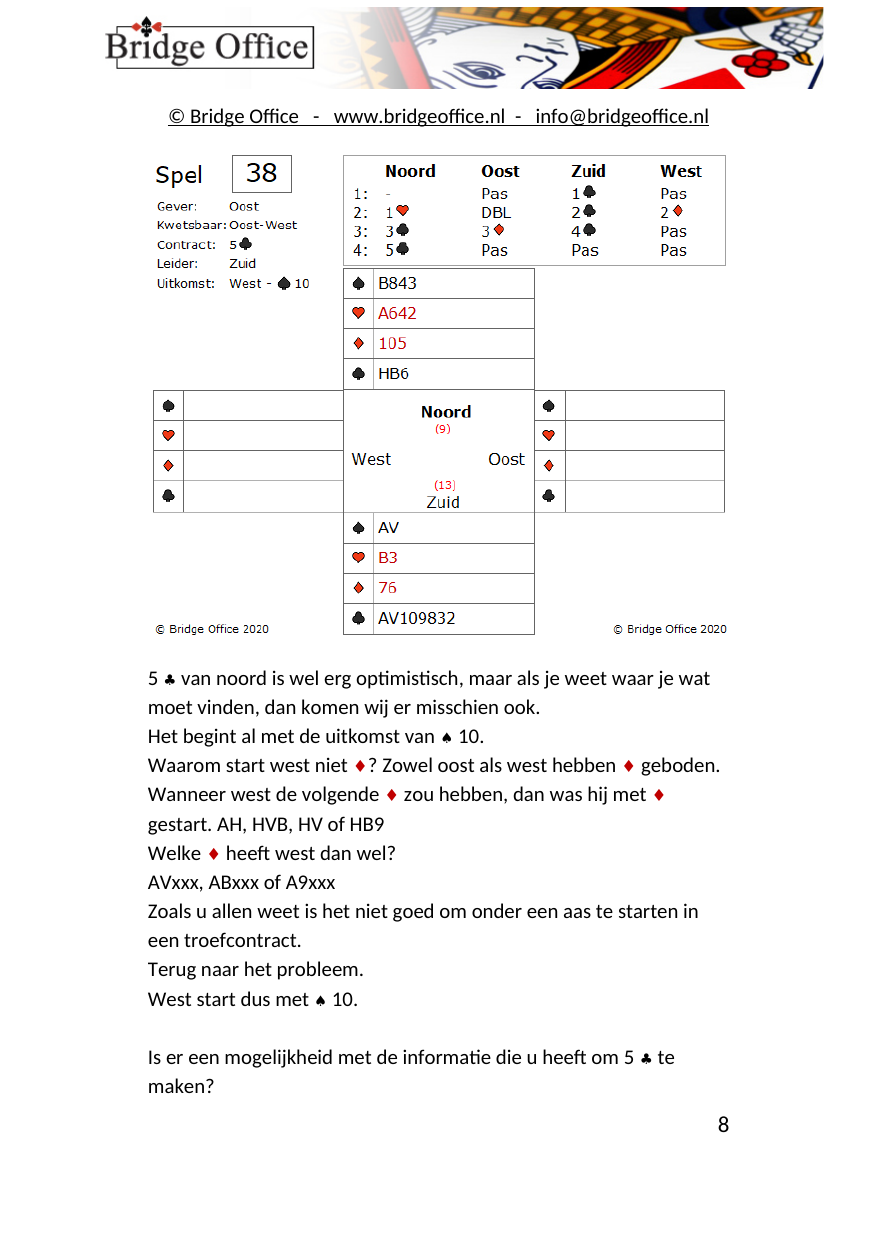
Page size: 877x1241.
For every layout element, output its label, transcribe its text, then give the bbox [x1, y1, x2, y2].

text Is er een mogelijkheid met de informatie die u heeft om 5 ♣ te maken? [148, 1044, 729, 1099]
text AVxxx, ABxxx of A9xxx [148, 869, 729, 894]
text Waarom start west niet ♦? Zowel oost als west hebben ♦ geboden. Wanneer west de volgende ♦ zou hebben, dan was hij met ♦ gestart. AH, HVB, HV of HB9 [148, 752, 729, 836]
text Terug naar het probleem. [148, 957, 729, 982]
picture [78, 7, 824, 89]
text Zoals u allen weet is het niet goed om onder een aas te starten in een troefcontract. [148, 898, 729, 953]
text Het begint al met de uitkomst van ♠ 10. [148, 723, 729, 749]
picture [147, 147, 730, 640]
text Welke ♦ heeft west dan wel? [148, 840, 729, 865]
text 5 ♣ van noord is wel erg optimistisch, maar als je weet waar je wat moet vinden, dan komen wij er misschien ook. [148, 665, 729, 719]
text West start dus met ♠ 10. [148, 986, 729, 1011]
